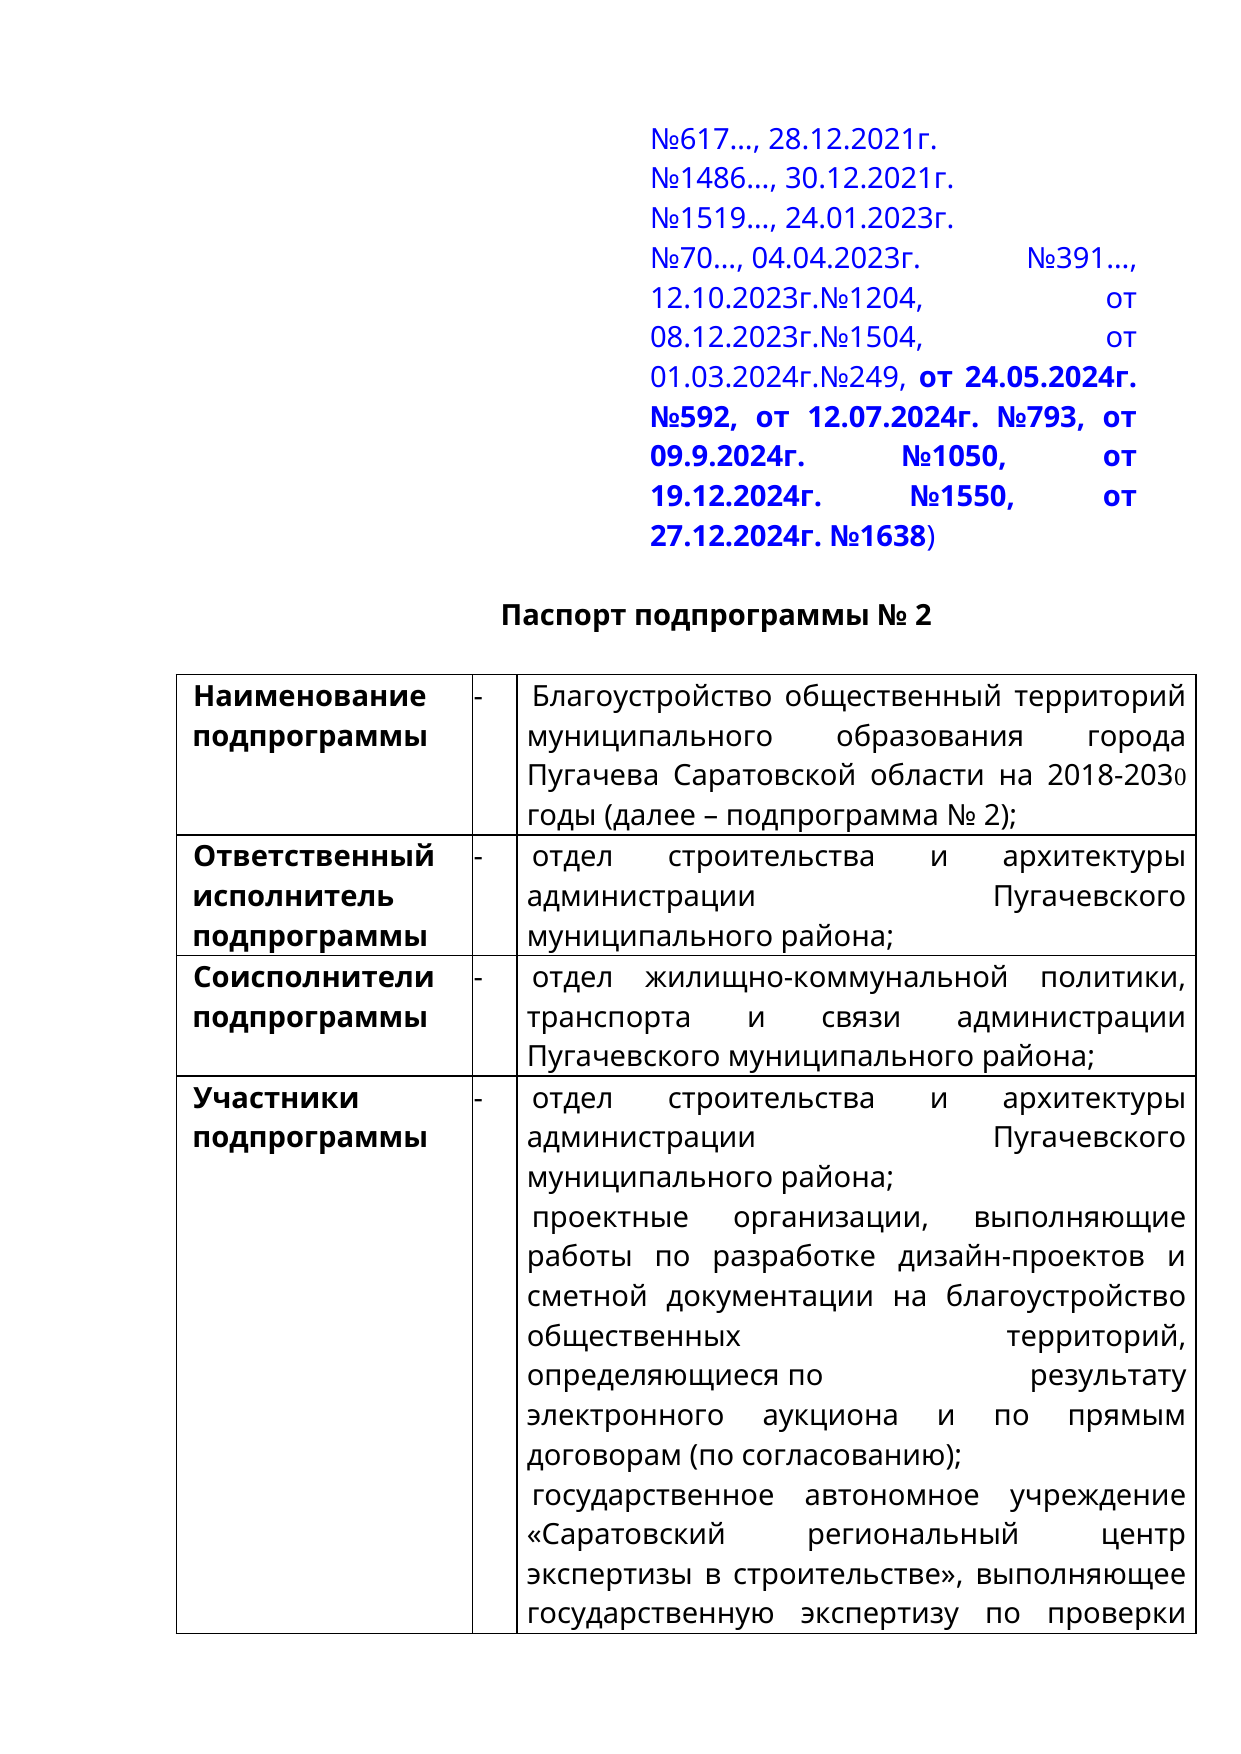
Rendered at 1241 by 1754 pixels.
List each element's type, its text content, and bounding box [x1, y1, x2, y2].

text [650, 118, 1137, 555]
table_cell Ответственный исполнитель подпрограммы [177, 836, 472, 955]
table_cell - [473, 836, 516, 955]
table_header Наименование подпрограммы [177, 675, 472, 834]
table_header - [473, 675, 516, 834]
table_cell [518, 1077, 1195, 1632]
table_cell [177, 1077, 472, 1632]
table_cell Соисполнители подпрограммы [177, 956, 472, 1075]
table_cell - [473, 1077, 516, 1632]
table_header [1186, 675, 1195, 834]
table_cell - [473, 956, 516, 1075]
table_cell отдел строительства и архитектуры администрации Пугачевского муниципального района; [518, 836, 1195, 955]
table_cell отдел жилищно-коммунальной политики, транспорта и связи администрации Пугачевского муниципального района; [518, 956, 1195, 1075]
text Паспорт подпрограммы № 2 [177, 594, 1196, 634]
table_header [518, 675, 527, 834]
